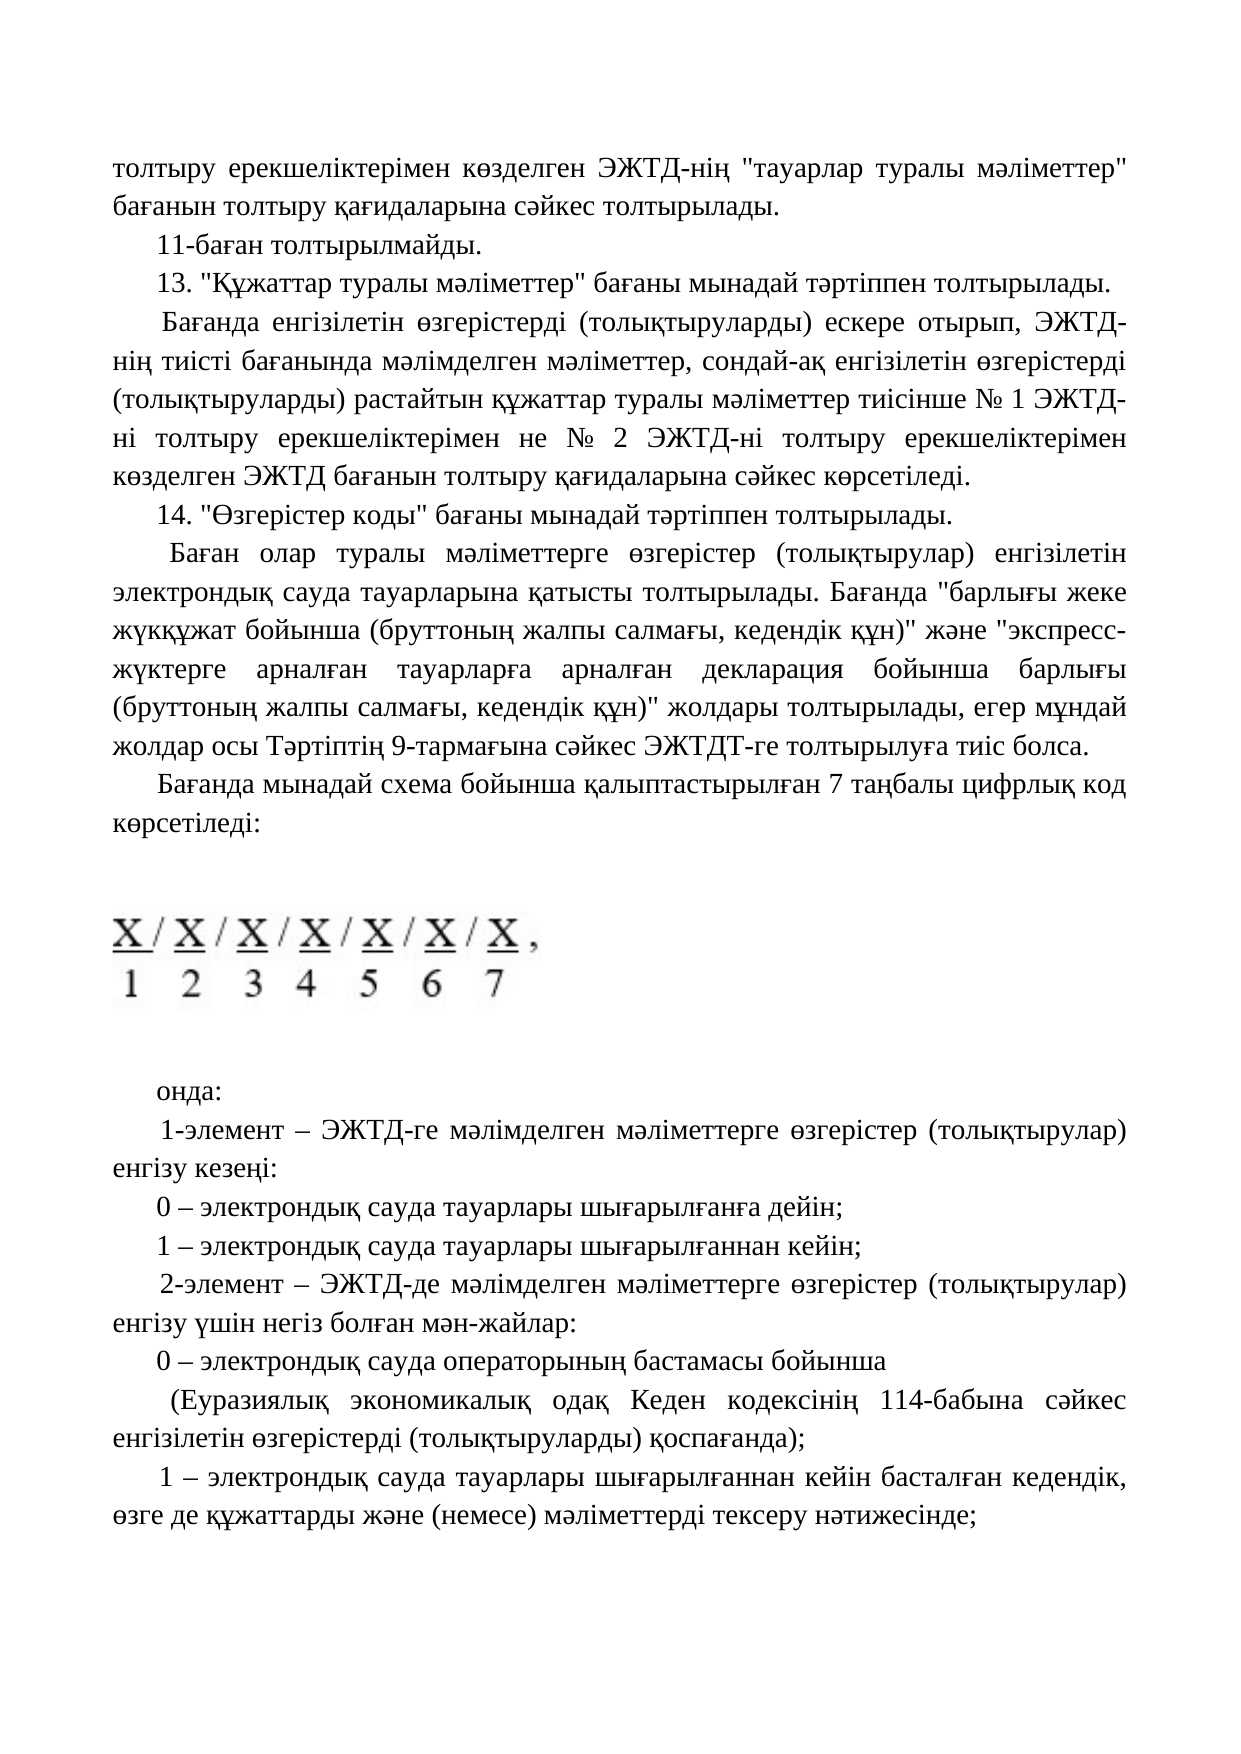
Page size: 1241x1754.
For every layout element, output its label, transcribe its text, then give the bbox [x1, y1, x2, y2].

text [112, 150, 1128, 222]
text 0 – электрондық сауда операторының бастамасы бойынша [112, 1343, 1128, 1377]
text 1-элемент – ЭЖТД-ге мәлімделген мәліметтерге өзгерістер (толықтырулар) енгізу кезеңі: [112, 1112, 1128, 1184]
text 0 – электрондық сауда тауарлары шығарылғанға дейін; [112, 1189, 1128, 1223]
text 11-баған толтырылмайды. [112, 227, 1128, 261]
text 13. "Құжаттар туралы мәліметтер" бағаны мынадай тәртіппен толтырылады. [112, 266, 1128, 299]
text онда: [112, 1073, 1128, 1107]
text 2-элемент – ЭЖТД-де мәлімделген мәліметтерге өзгерістер (толықтырулар) енгізу үшін негіз болған мән-жайлар: [112, 1266, 1128, 1338]
text 14. "Өзгерістер коды" бағаны мынадай тәртіппен толтырылады. [112, 497, 1128, 530]
text (Еуразиялық экономикалық одақ Кеден кодексінің 114-бабына сәйкес енгізілетін өзгерістерді (толықтыруларды) қоспағанда); [112, 1382, 1128, 1454]
text Бағанда енгізілетін өзгерістерді (толықтыруларды) ескере отырып, ЭЖТД-нің тиісті бағанында мәлімделген мәліметтер, сондай-ақ енгізілетін өзгерістерді (толықтыруларды) растайтын құжаттар туралы мәліметтер тиісінше № 1 ЭЖТД-ні толтыру ерекшеліктерімен не № 2 ЭЖТД-ні толтыру ерекшеліктерімен көзделген ЭЖТД бағанын толтыру қағидаларына сәйкес көрсетіледі. [112, 304, 1128, 492]
text Баған олар туралы мәліметтерге өзгерістер (толықтырулар) енгізілетін электрондық сауда тауарларына қатысты толтырылады. Бағанда "барлығы жеке жүкқұжат бойынша (бруттоның жалпы салмағы, кедендік құн)" және "экспресс-жүктерге арналған тауарларға арналған декларация бойынша барлығы (бруттоның жалпы салмағы, кедендік құн)" жолдары толтырылады, егер мұндай жолдар осы Тәртіптің 9-тармағына сәйкес ЭЖТДТ-ге толтырылуға тиіс болса. [112, 535, 1128, 762]
picture [112, 911, 542, 1010]
text Бағанда мынадай схема бойынша қалыптастырылған 7 таңбалы цифрлық код көрсетіледі: [112, 767, 1128, 839]
text 1 – электрондық сауда тауарлары шығарылғаннан кейін; [112, 1228, 1128, 1261]
text 1 – электрондық сауда тауарлары шығарылғаннан кейін басталған кедендік, өзге де құжаттарды және (немесе) мәліметтерді тексеру нәтижесінде; [112, 1459, 1128, 1531]
